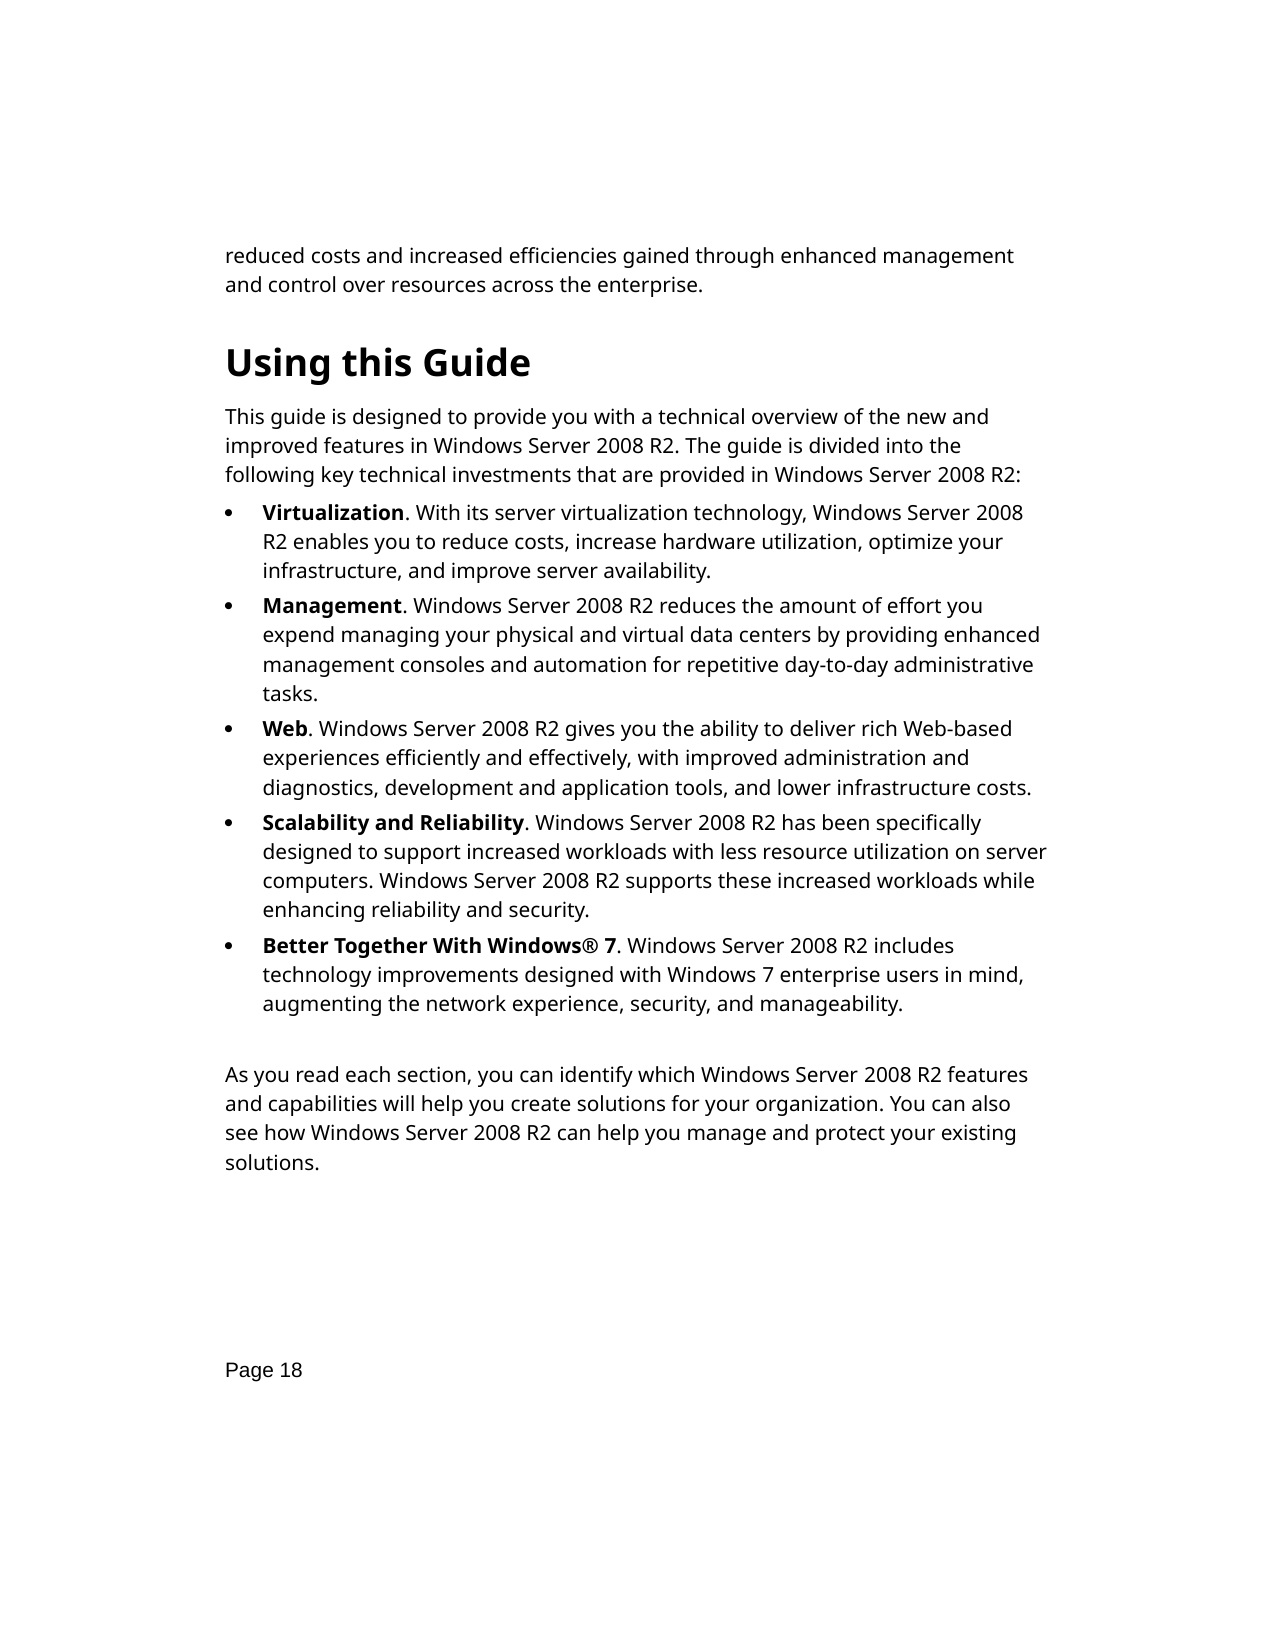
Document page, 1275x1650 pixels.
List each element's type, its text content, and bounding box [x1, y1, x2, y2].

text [225, 240, 1050, 298]
subtitle Using this Guide [225, 336, 1050, 387]
text This guide is designed to provide you with a technical overview of the new and improved features in Windows Server 2008 R2. The guide is divided into the following key technical investments that are provided in Windows Server 2008 R2: [225, 401, 1050, 488]
list Web. Windows Server 2008 R2 gives you the ability to deliver rich Web-based experiences efficiently and effectively, with improved administration and diagnostics, development and application tools, and lower infrastructure costs. [225, 713, 1050, 801]
text As you read each section, you can identify which Windows Server 2008 R2 features and capabilities will help you create solutions for your organization. You can also see how Windows Server 2008 R2 can help you manage and protect your existing solutions. [225, 1059, 1050, 1176]
list Scalability and Reliability. Windows Server 2008 R2 has been specifically designed to support increased workloads with less resource utilization on server computers. Windows Server 2008 R2 supports these increased workloads while enhancing reliability and security. [225, 807, 1050, 924]
list Better Together With Windows® 7. Windows Server 2008 R2 includes technology improvements designed with Windows 7 enterprise users in mind, augmenting the network experience, security, and manageability. [225, 930, 1050, 1017]
list Management. Windows Server 2008 R2 reduces the amount of effort you expend managing your physical and virtual data centers by providing enhanced management consoles and automation for repetitive day-to-day administrative tasks. [225, 590, 1050, 707]
list Virtualization. With its server virtualization technology, Windows Server 2008 R2 enables you to reduce costs, increase hardware utilization, optimize your infrastructure, and improve server availability. [225, 497, 1050, 584]
